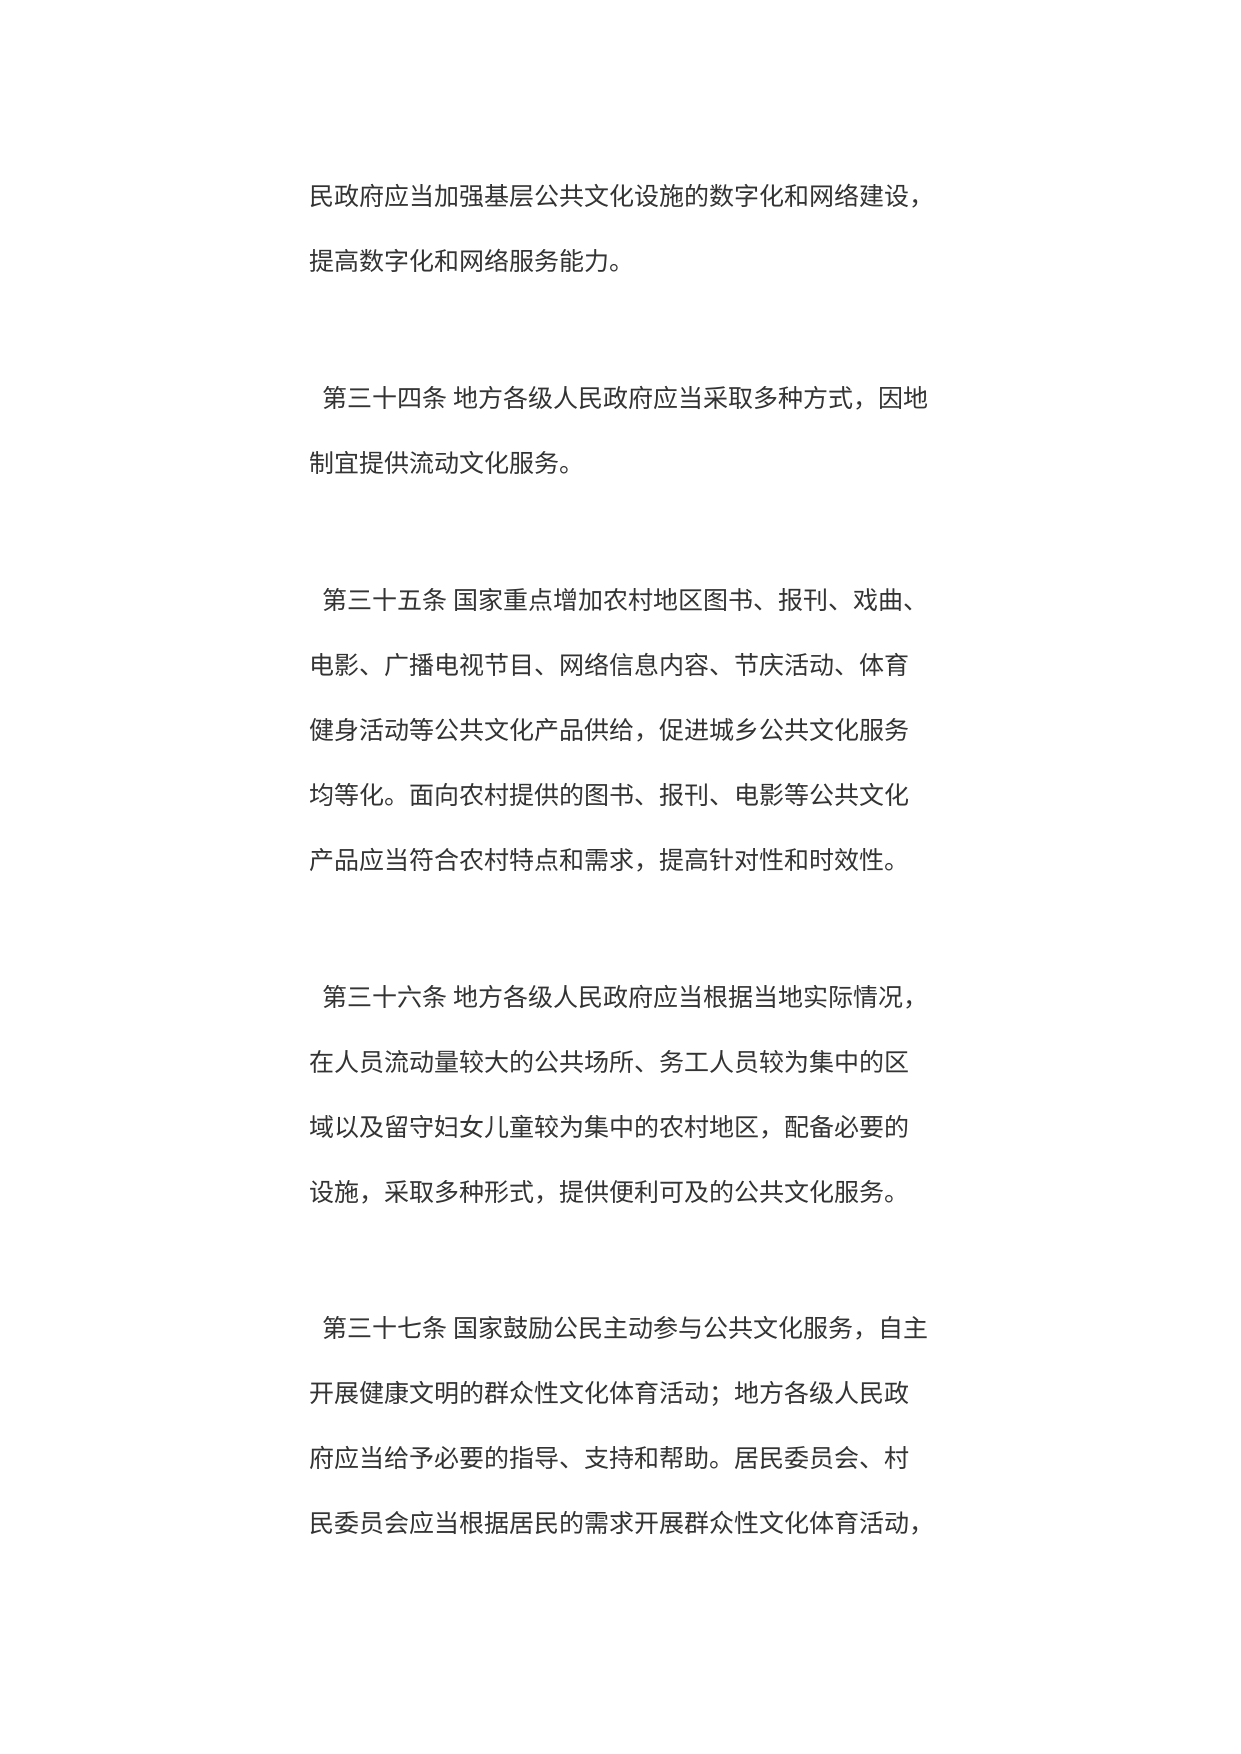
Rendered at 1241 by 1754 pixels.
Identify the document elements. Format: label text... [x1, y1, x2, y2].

text 第三十六条 地方各级人民政府应当根据当地实际情况，在人员流动量较大的公共场所、务工人员较为集中的区域以及留守妇女儿童较为集中的农村地区，配备必要的设施，采取多种形式，提供便利可及的公共文化服务。 [309, 963, 931, 1223]
text 第三十五条 国家重点增加农村地区图书、报刊、戏曲、电影、广播电视节目、网络信息内容、节庆活动、体育健身活动等公共文化产品供给，促进城乡公共文化服务均等化。面向农村提供的图书、报刊、电影等公共文化产品应当符合农村特点和需求，提高针对性和时效性。 [309, 566, 931, 891]
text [309, 162, 931, 292]
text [309, 1294, 931, 1554]
text 第三十四条 地方各级人民政府应当采取多种方式，因地制宜提供流动文化服务。 [309, 364, 931, 494]
